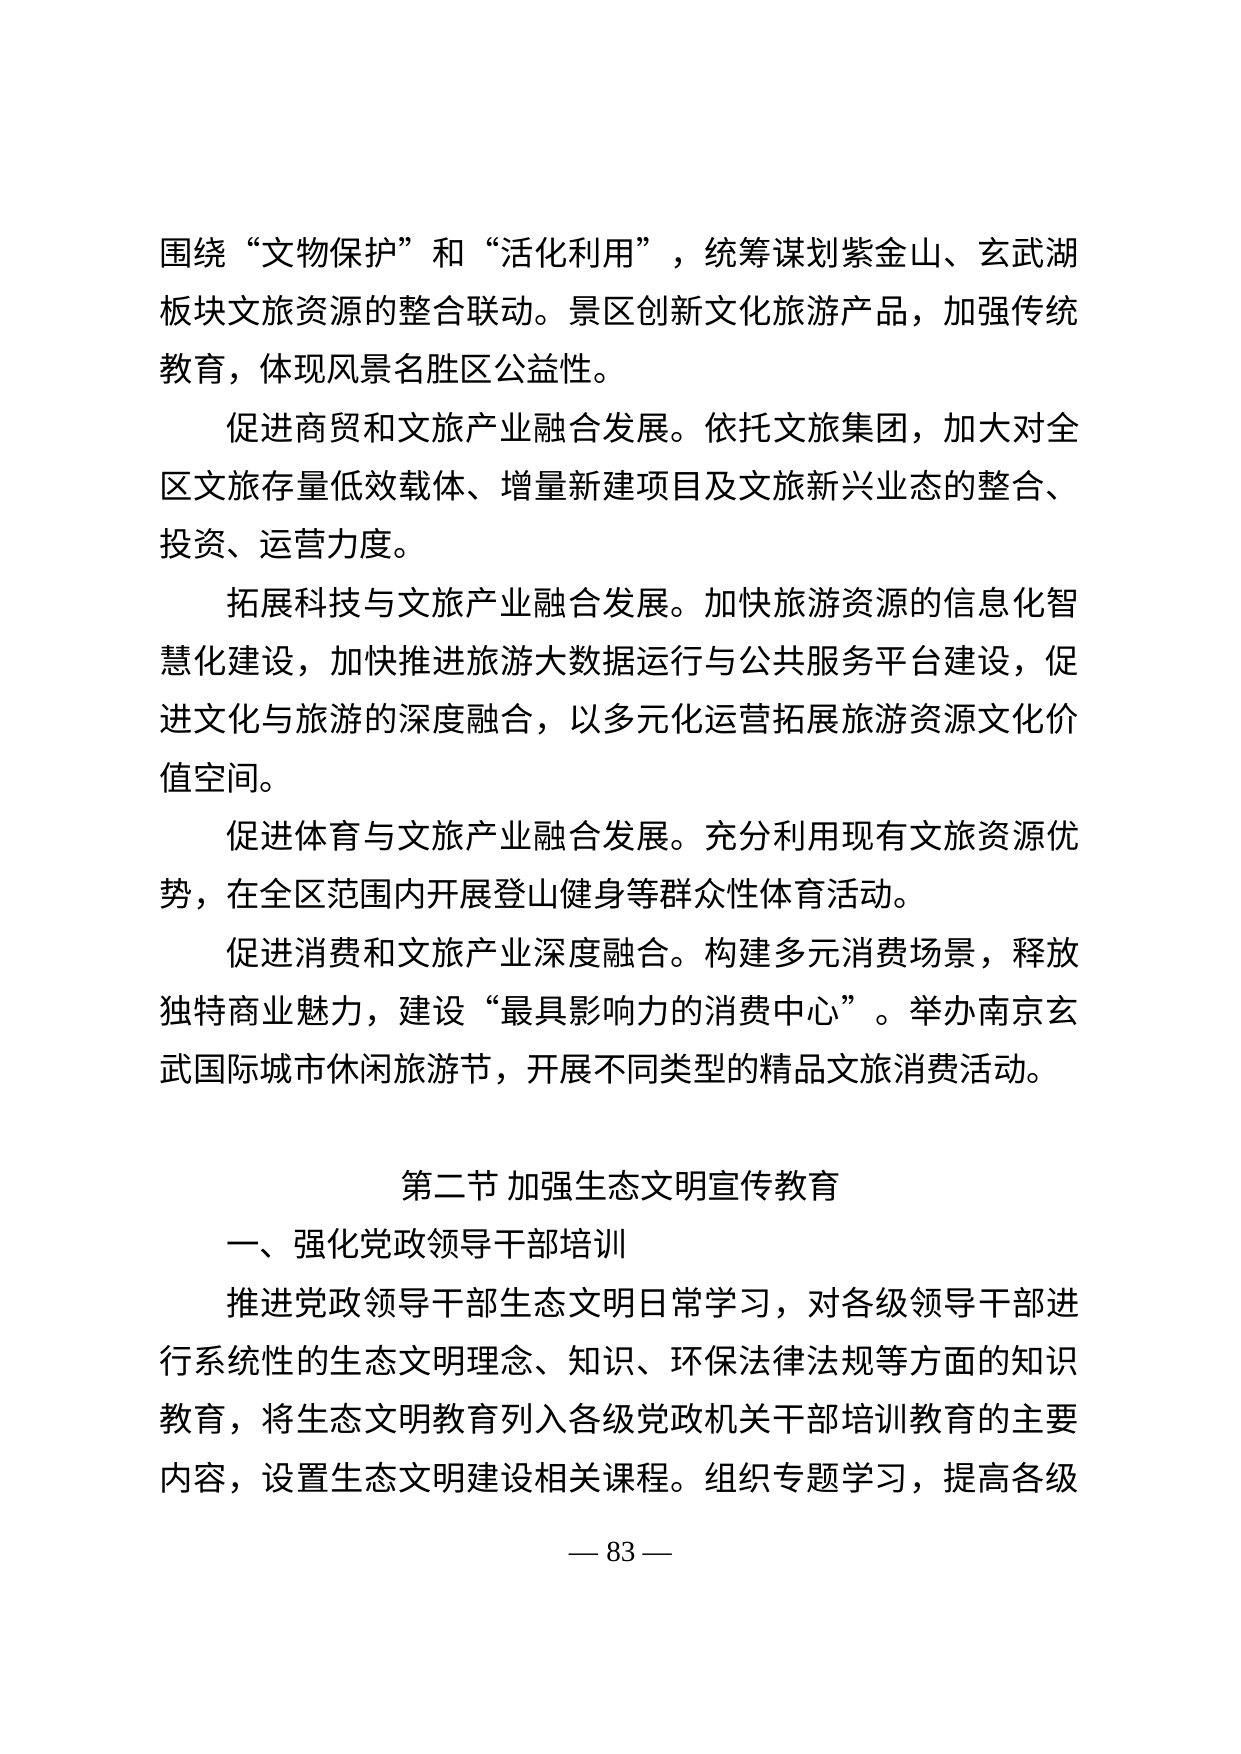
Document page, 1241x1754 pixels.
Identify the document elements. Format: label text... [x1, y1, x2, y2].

text 促进消费和文旅产业深度融合。构建多元消费场景，释放独特商业魅力，建设“最具影响力的消费中心”。举办南京玄武国际城市休闲旅游节，开展不同类型的精品文旅消费活动。 [159, 918, 1081, 1093]
text 拓展科技与文旅产业融合发展。加快旅游资源的信息化智慧化建设，加快推进旅游大数据运行与公共服务平台建设，促进文化与旅游的深度融合，以多元化运营拓展旅游资源文化价值空间。 [159, 568, 1081, 802]
text 一、强化党政领导干部培训 [159, 1210, 1081, 1268]
text 促进体育与文旅产业融合发展。充分利用现有文旅资源优势，在全区范围内开展登山健身等群众性体育活动。 [159, 802, 1081, 918]
text 促进商贸和文旅产业融合发展。依托文旅集团，加大对全区文旅存量低效载体、增量新建项目及文旅新兴业态的整合、投资、运营力度。 [159, 393, 1081, 568]
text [159, 1268, 1081, 1502]
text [159, 218, 1081, 393]
text 第二节 加强生态文明宣传教育 [159, 1152, 1081, 1210]
